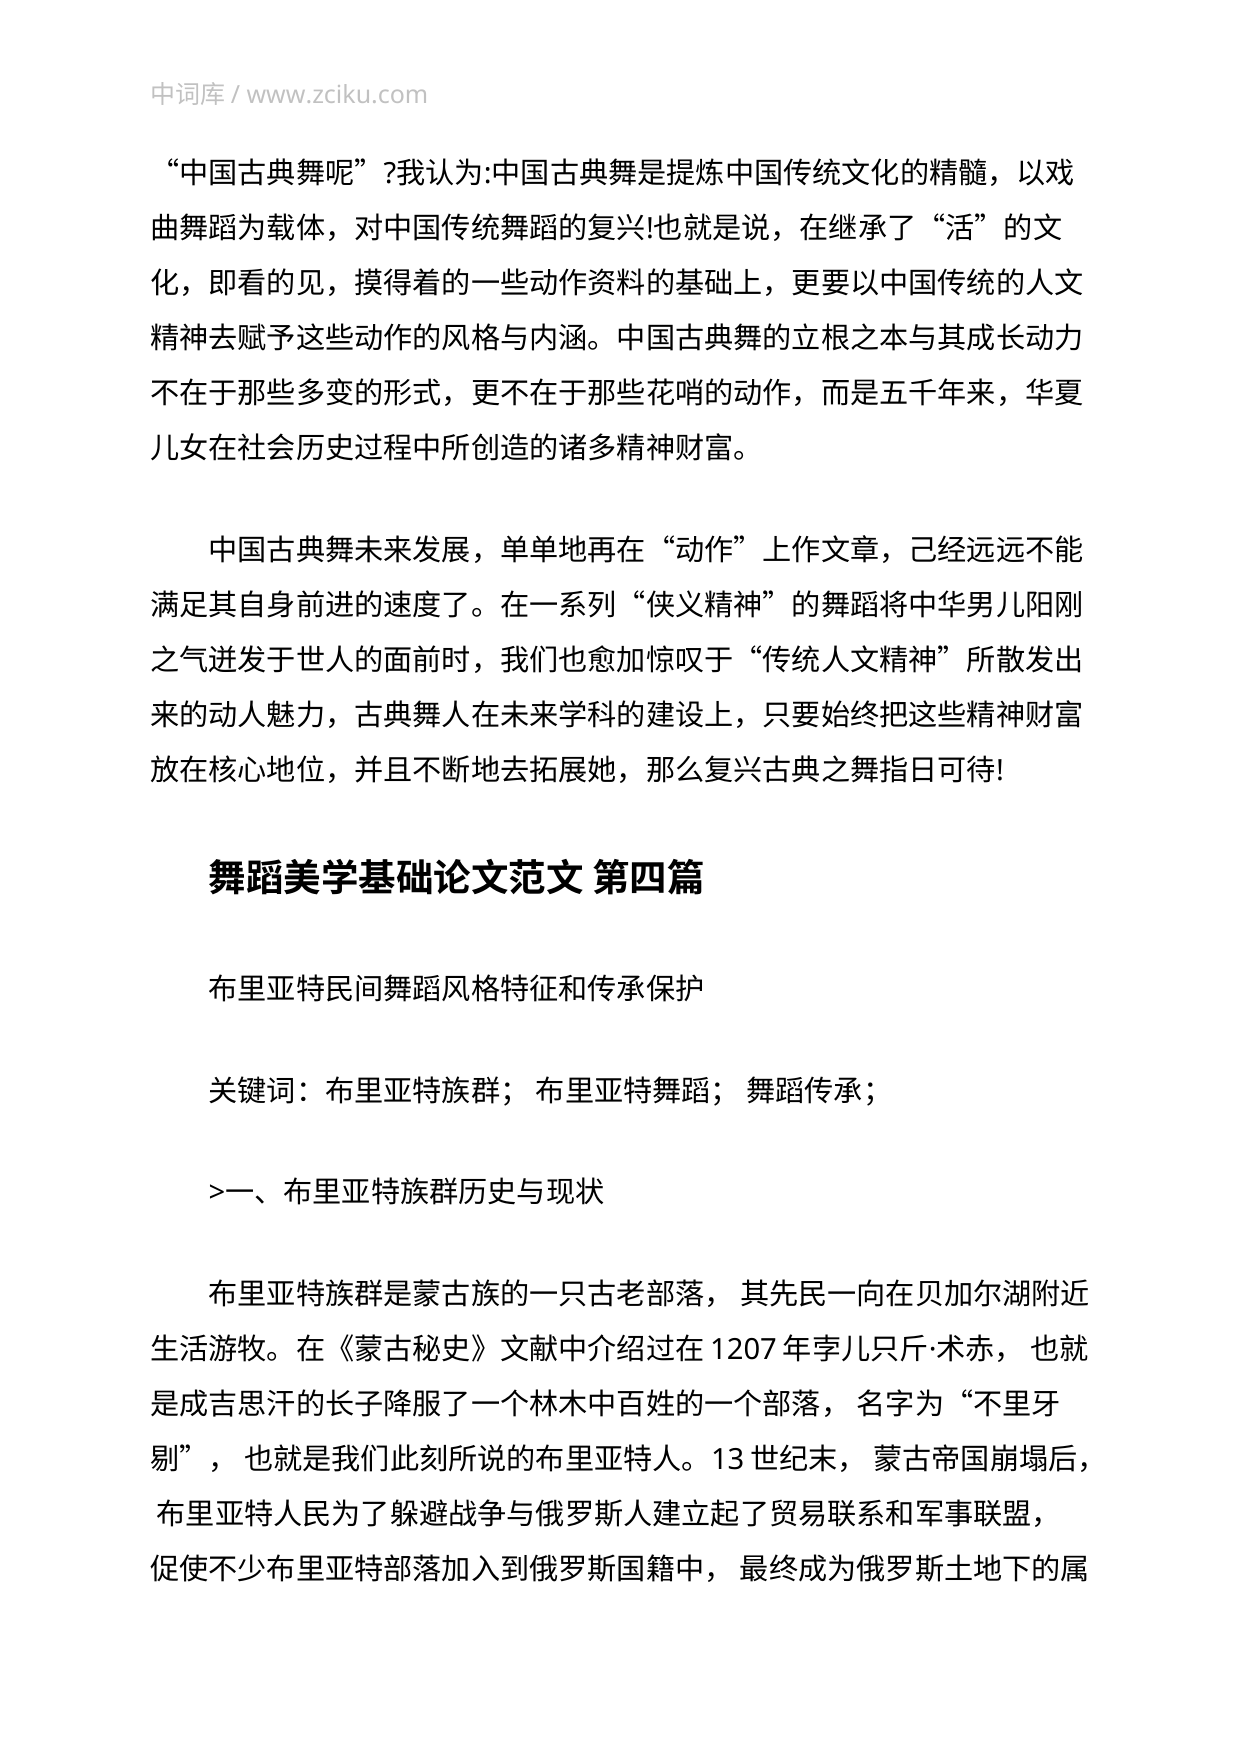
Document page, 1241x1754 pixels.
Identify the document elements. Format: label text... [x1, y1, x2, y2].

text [150, 1271, 1090, 1588]
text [150, 150, 1090, 467]
text >一、布里亚特族群历史与现状 [150, 1169, 1090, 1211]
text 舞蹈美学基础论文范文 第四篇 [150, 848, 1090, 902]
text 中国古典舞未来发展，单单地再在“动作”上作文章，己经远远不能满足其自身前进的速度了。在一系列“侠义精神”的舞蹈将中华男儿阳刚之气迸发于世人的面前时，我们也愈加惊叹于“传统人文精神”所散发出来的动人魅力，古典舞人在未来学科的建设上，只要始终把这些精神财富放在核心地位，并且不断地去拓展她，那么复兴古典之舞指日可待! [150, 526, 1090, 788]
text 布里亚特民间舞蹈风格特征和传承保护 [150, 965, 1090, 1008]
text 关键词：布里亚特族群； 布里亚特舞蹈； 舞蹈传承； [150, 1067, 1090, 1109]
